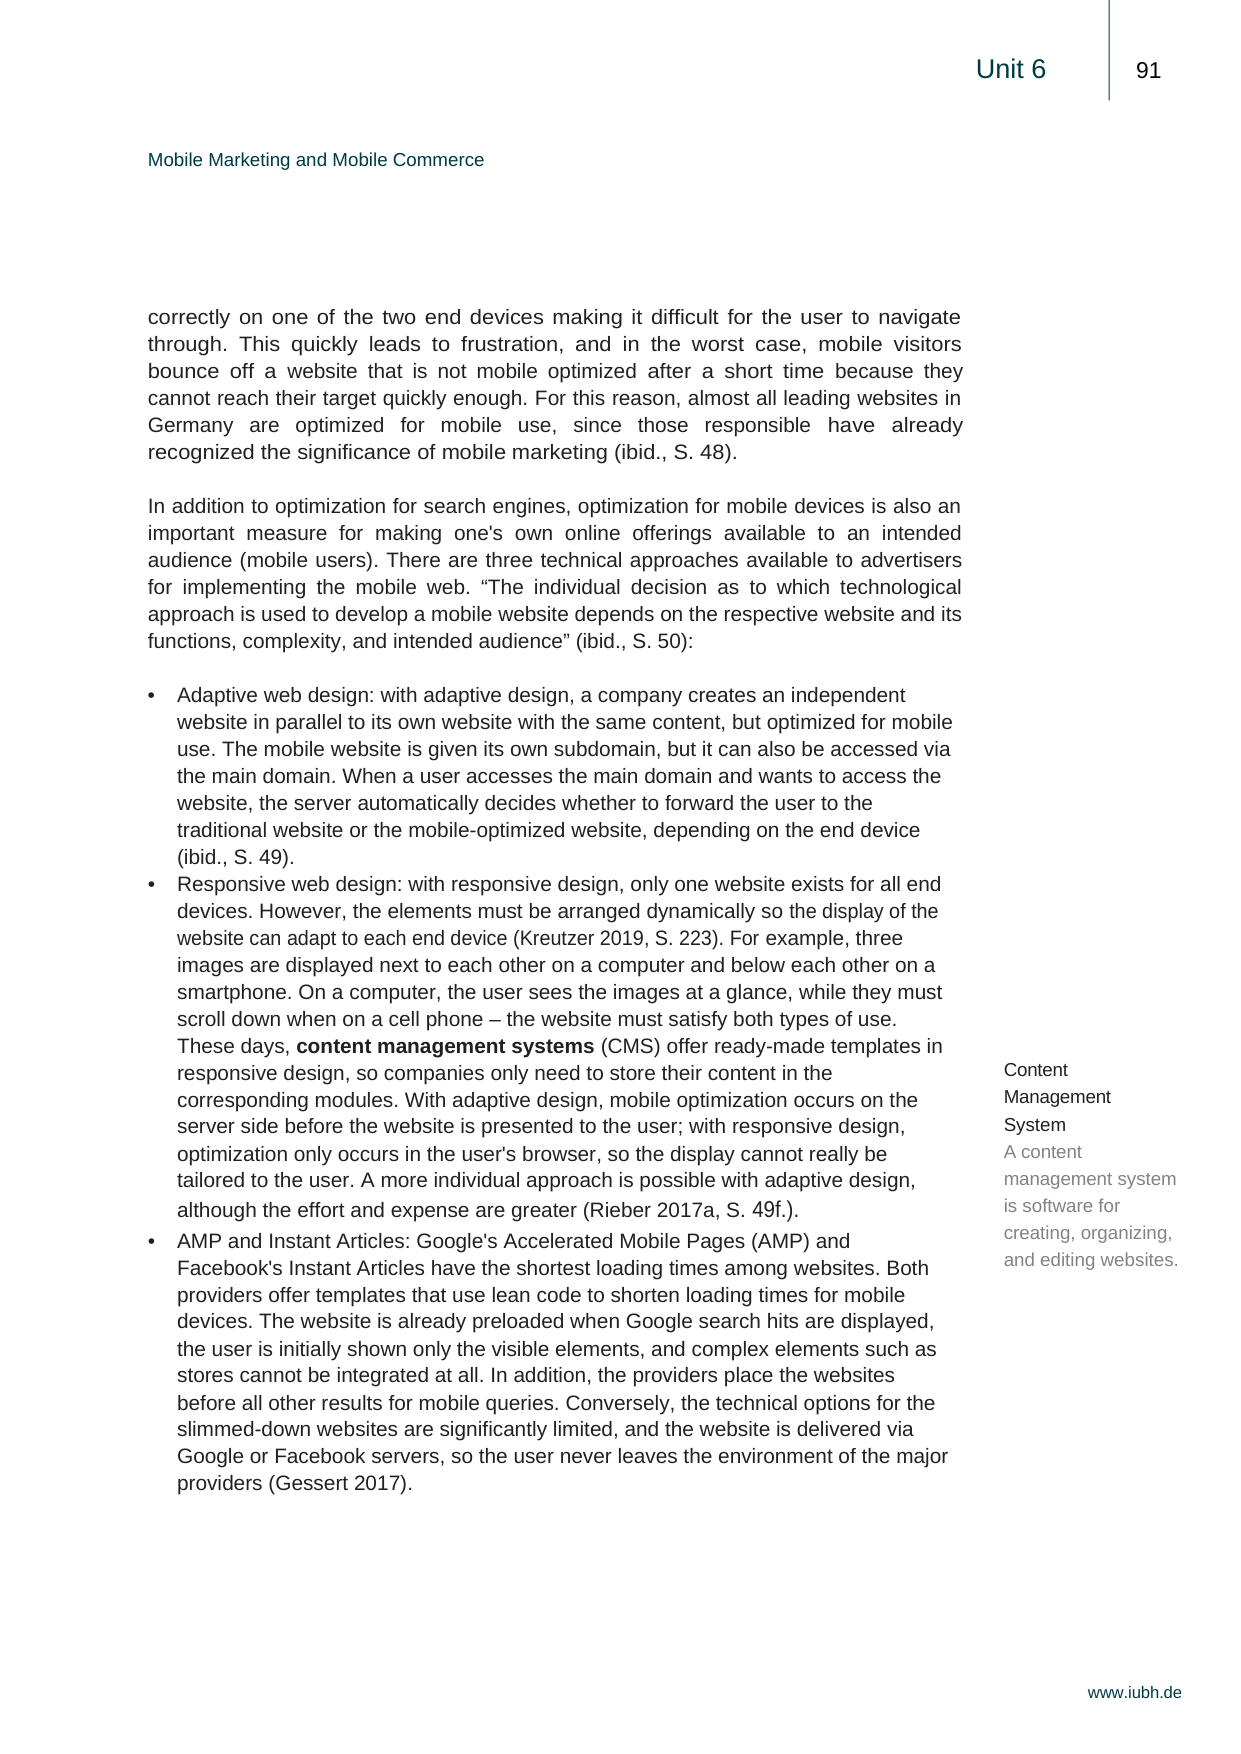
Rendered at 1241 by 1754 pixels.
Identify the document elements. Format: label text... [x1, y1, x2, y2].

picture [1098, 1689, 1104, 1698]
text A content management system is software for creating, organizing, and editing websites. [1003, 1140, 1181, 1270]
list Responsive web design: with responsive design, only one website exists for all end devices. However, the elements must be arranged dynamically so the display of the website can adapt to each end device (Kreutzer 2019, S. 223). For example, three images are displayed next to each other on a computer and below each other on a smartphone. On a computer, the user sees the images at a glance, while they must scroll down when on a cell phone – the website must satisfy both types of use. These days, content management systems (CMS) offer ready-made templates in responsive design, so companies only need to store their content in the corresponding modules. With adaptive design, mobile optimization occurs on the server side before the website is presented to the user; with responsive design, optimization only occurs in the user's browser, so the display cannot really be tailored to the user. A more individual approach is possible with adaptive design, although the effort and expense are greater (Rieber 2017a, S. 49f.). [148, 872, 961, 1222]
list Adaptive web design: with adaptive design, a company creates an independent website in parallel to its own website with the same content, but optimized for mobile use. The mobile website is given its own subdomain, but it can also be accessed via the main domain. When a user accesses the main domain and wants to access the website, the server automatically decides whether to forward the user to the traditional website or the mobile-optimized website, depending on the end device (ibid., S. 49). [147, 683, 961, 868]
picture [417, 156, 421, 166]
list AMP and Instant Articles: Google's Accelerated Mobile Pages (AMP) and Facebook's Instant Articles have the shortest loading times among websites. Both providers offer templates that use lean code to shorten loading times for mobile devices. The website is already preloaded when Google search hits are displayed, the user is initially shown only the visible elements, and complex elements such as stores cannot be integrated at all. In addition, the providers place the websites before all other results for mobile queries. Conversely, the technical options for the slimmed-down websites are significantly limited, and the website is delivered via Google or Facebook servers, so the user never leaves the environment of the major providers (Gessert 2017). [148, 1228, 957, 1495]
text Mobile Marketing and Mobile Commerce [148, 148, 1207, 170]
text correctly on one of the two end devices making it difficult for the user to navigate through. This quickly leads to frustration, and in the worst case, mobile visitors bounce off a website that is not mobile optimized after a short time because they cannot reach their target quickly enough. For this reason, almost all leading websites in Germany are optimized for mobile use, since those responsible have already recognized the significance of mobile marketing (ibid., S. 48). [148, 304, 963, 463]
text Content Management System [1003, 1059, 1147, 1135]
picture [1151, 1686, 1157, 1698]
picture [1087, 1689, 1092, 1698]
text In addition to optimization for search engines, optimization for mobile devices is also an important measure for making one's own online offerings available to an intended audience (mobile users). There are three technical approaches available to advertisers for implementing the mobile web. “The individual decision as to which technological approach is used to develop a mobile website depends on the respective website and its functions, complexity, and intended audience” (ibid., S. 50): [148, 494, 963, 652]
